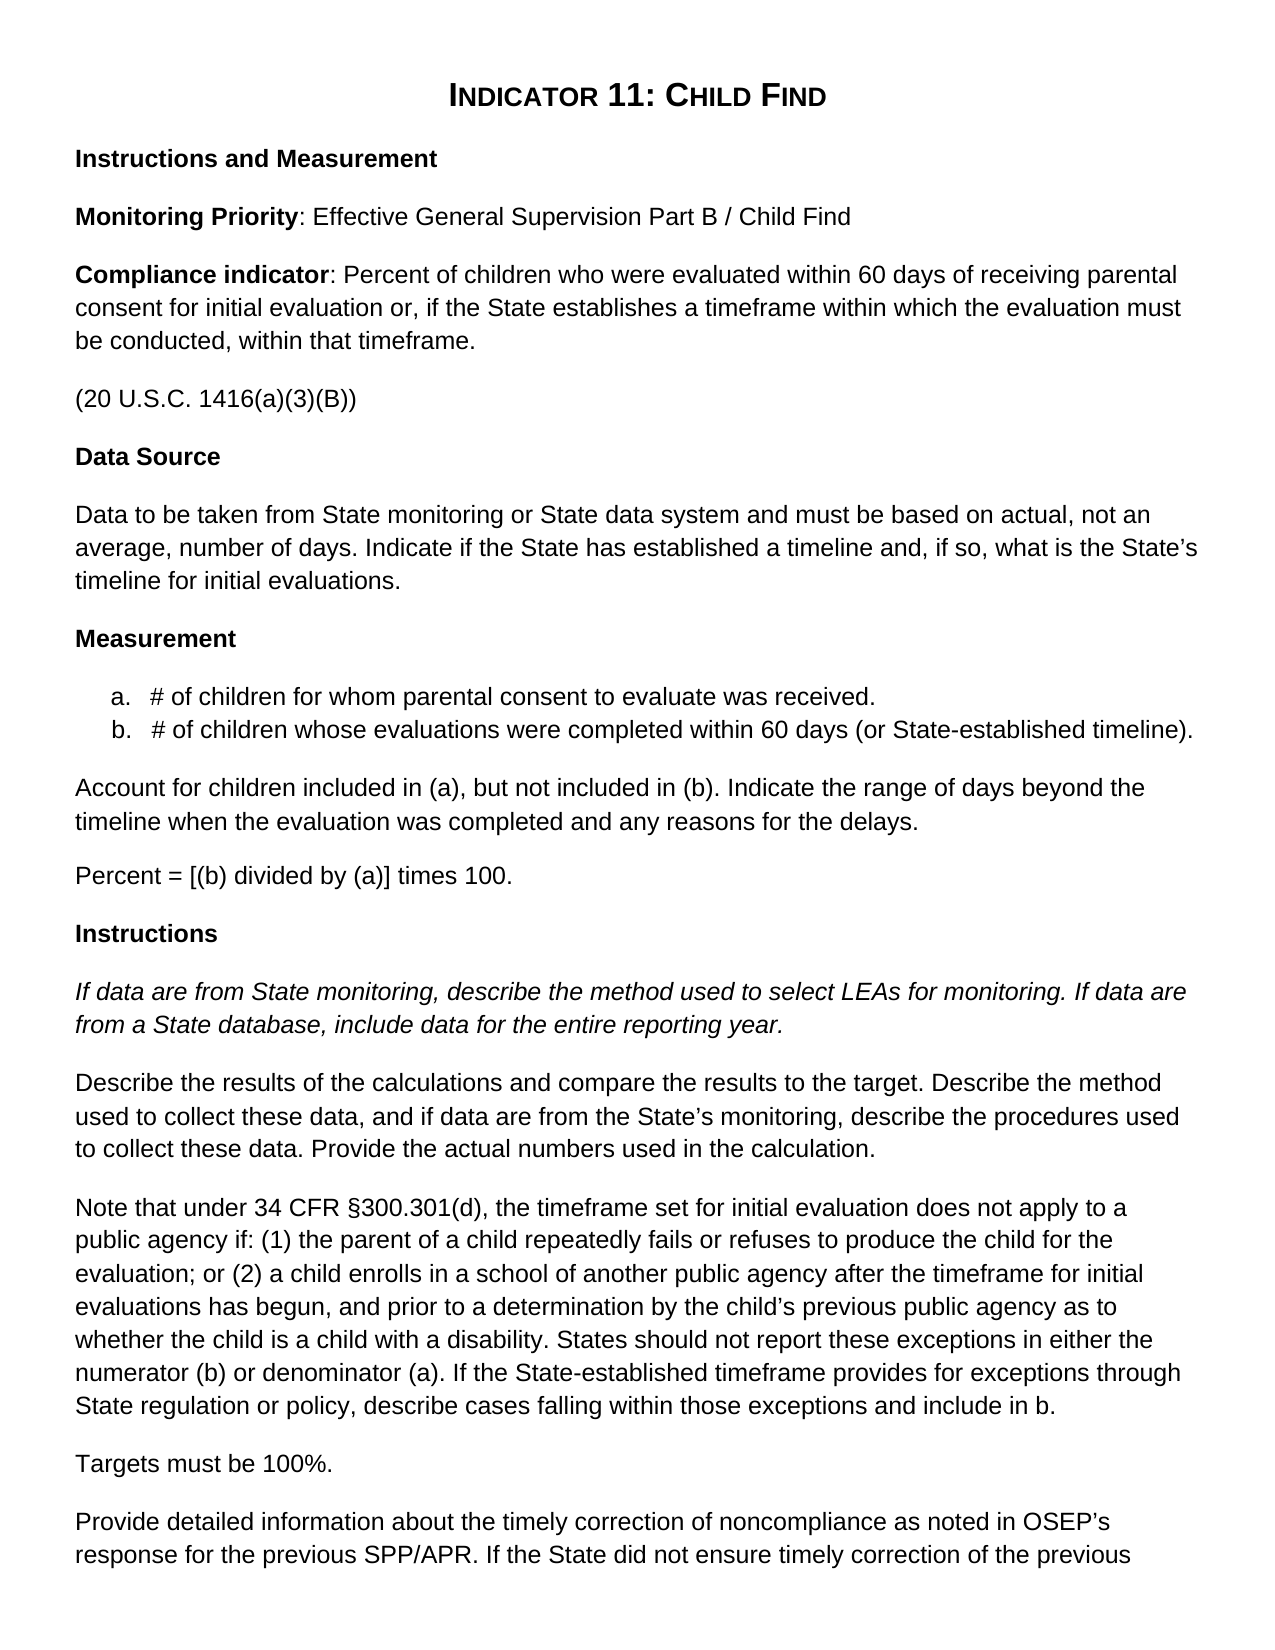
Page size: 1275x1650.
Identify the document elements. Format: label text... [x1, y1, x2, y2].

text (20 U.S.C. 1416(a)(3)(B)) [75, 384, 1200, 413]
subtitle Instructions [75, 919, 1200, 948]
subtitle Data Source [75, 442, 1200, 471]
text Compliance indicator: Percent of children who were evaluated within 60 days of receiving parental consent for initial evaluation or, if the State establishes a timeframe within which the evaluation must be conducted, within that timeframe. [75, 260, 1200, 355]
text If data are from State monitoring, describe the method used to select LEAs for monitoring. If data are from a State database, include data for the entire reporting year. [75, 977, 1200, 1039]
text Account for children included in (a), but not included in (b). Indicate the range of days beyond the timeline when the evaluation was completed and any reasons for the delays. [75, 773, 1200, 835]
text Data to be taken from State monitoring or State data system and must be based on actual, not an average, number of days. Indicate if the State has established a timeline and, if so, what is the State’s timeline for initial evaluations. [75, 500, 1200, 595]
list # of children for whom parental consent to evaluate was received. [131, 682, 1200, 711]
text Percent = [(b) divided by (a)] times 100. [75, 861, 1200, 890]
text Monitoring Priority: Effective General Supervision Part B / Child Find [75, 202, 1200, 231]
subtitle Indicator 11: Child Find [75, 75, 1200, 113]
text Targets must be 100%. [75, 1449, 1200, 1477]
subtitle Instructions and Measurement [75, 144, 1200, 173]
list # of children whose evaluations were completed within 60 days (or State-established timeline). [132, 715, 1200, 744]
subtitle Measurement [75, 624, 1200, 653]
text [75, 1507, 1200, 1568]
text Describe the results of the calculations and compare the results to the target. Describe the method used to collect these data, and if data are from the State’s monitoring, describe the procedures used to collect these data. Provide the actual numbers used in the calculation. [75, 1068, 1200, 1163]
text Note that under 34 CFR §300.301(d), the timeframe set for initial evaluation does not apply to a public agency if: (1) the parent of a child repeatedly fails or refuses to produce the child for the evaluation; or (2) a child enrolls in a school of another public agency after the timeframe for initial evaluations has begun, and prior to a determination by the child’s previous public agency as to whether the child is a child with a disability. States should not report these exceptions in either the numerator (b) or denominator (a). If the State-established timeframe provides for exceptions through State regulation or policy, describe cases falling within those exceptions and include in b. [75, 1192, 1200, 1419]
